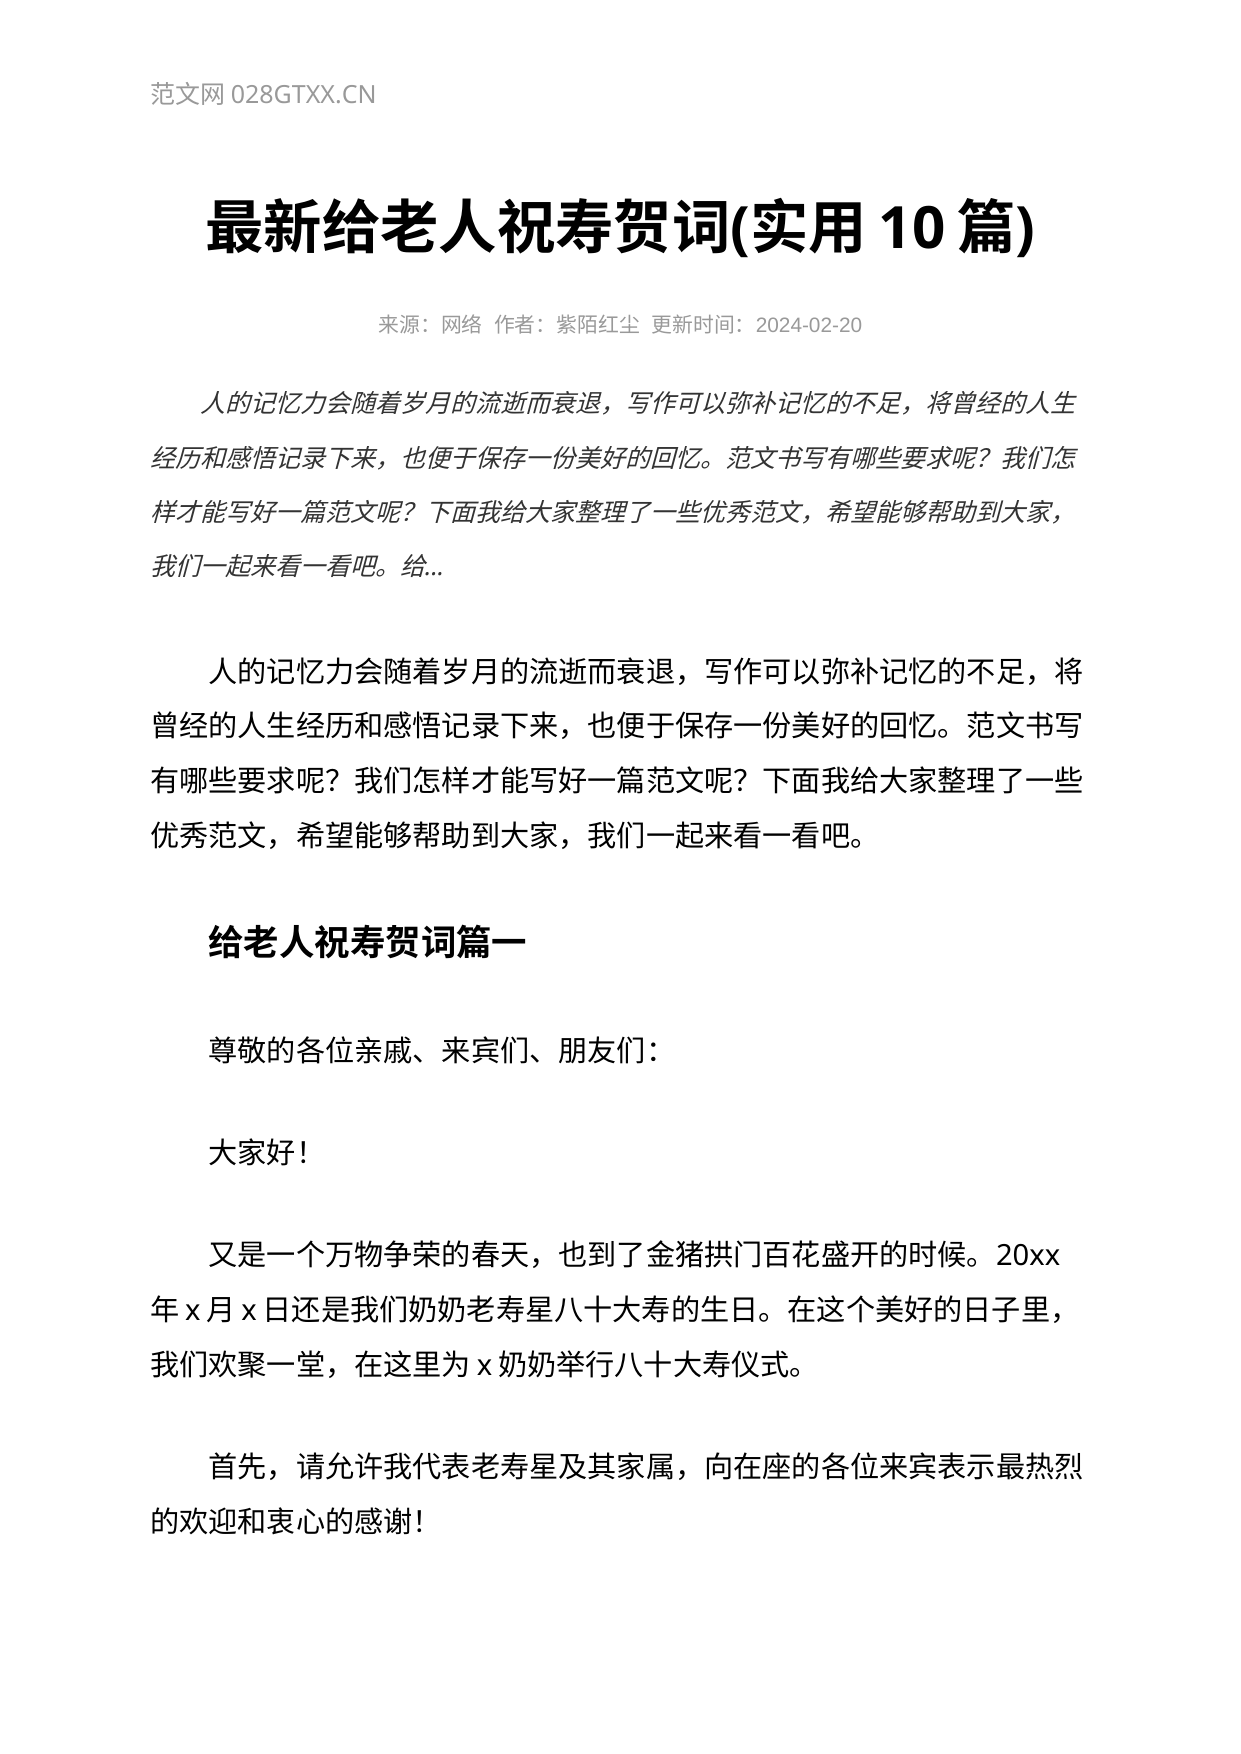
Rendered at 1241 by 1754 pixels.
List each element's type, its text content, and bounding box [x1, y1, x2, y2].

text 尊敬的各位亲戚、来宾们、朋友们： [150, 1028, 1090, 1070]
text 给老人祝寿贺词篇一 [150, 914, 1090, 966]
text 人的记忆力会随着岁月的流逝而衰退，写作可以弥补记忆的不足，将曾经的人生经历和感悟记录下来，也便于保存一份美好的回忆。范文书写有哪些要求呢？我们怎样才能写好一篇范文呢？下面我给大家整理了一些优秀范文，希望能够帮助到大家，我们一起来看一看吧。 [150, 648, 1090, 855]
text 人的记忆力会随着岁月的流逝而衰退，写作可以弥补记忆的不足，将曾经的人生经历和感悟记录下来，也便于保存一份美好的回忆。范文书写有哪些要求呢？我们怎样才能写好一篇范文呢？下面我给大家整理了一些优秀范文，希望能够帮助到大家，我们一起来看一看吧。给... [150, 384, 1090, 583]
text 来源：网络 作者：紫陌红尘 更新时间：2024-02-20 [150, 313, 1090, 337]
subtitle 最新给老人祝寿贺词(实用10篇) [150, 181, 1090, 266]
text 又是一个万物争荣的春天，也到了金猪拱门百花盛开的时候。20xx年x月x日还是我们奶奶老寿星八十大寿的生日。在这个美好的日子里，我们欢聚一堂，在这里为x奶奶举行八十大寿仪式。 [150, 1232, 1090, 1384]
text 首先，请允许我代表老寿星及其家属，向在座的各位来宾表示最热烈的欢迎和衷心的感谢！ [150, 1443, 1090, 1541]
text 大家好！ [150, 1130, 1090, 1172]
